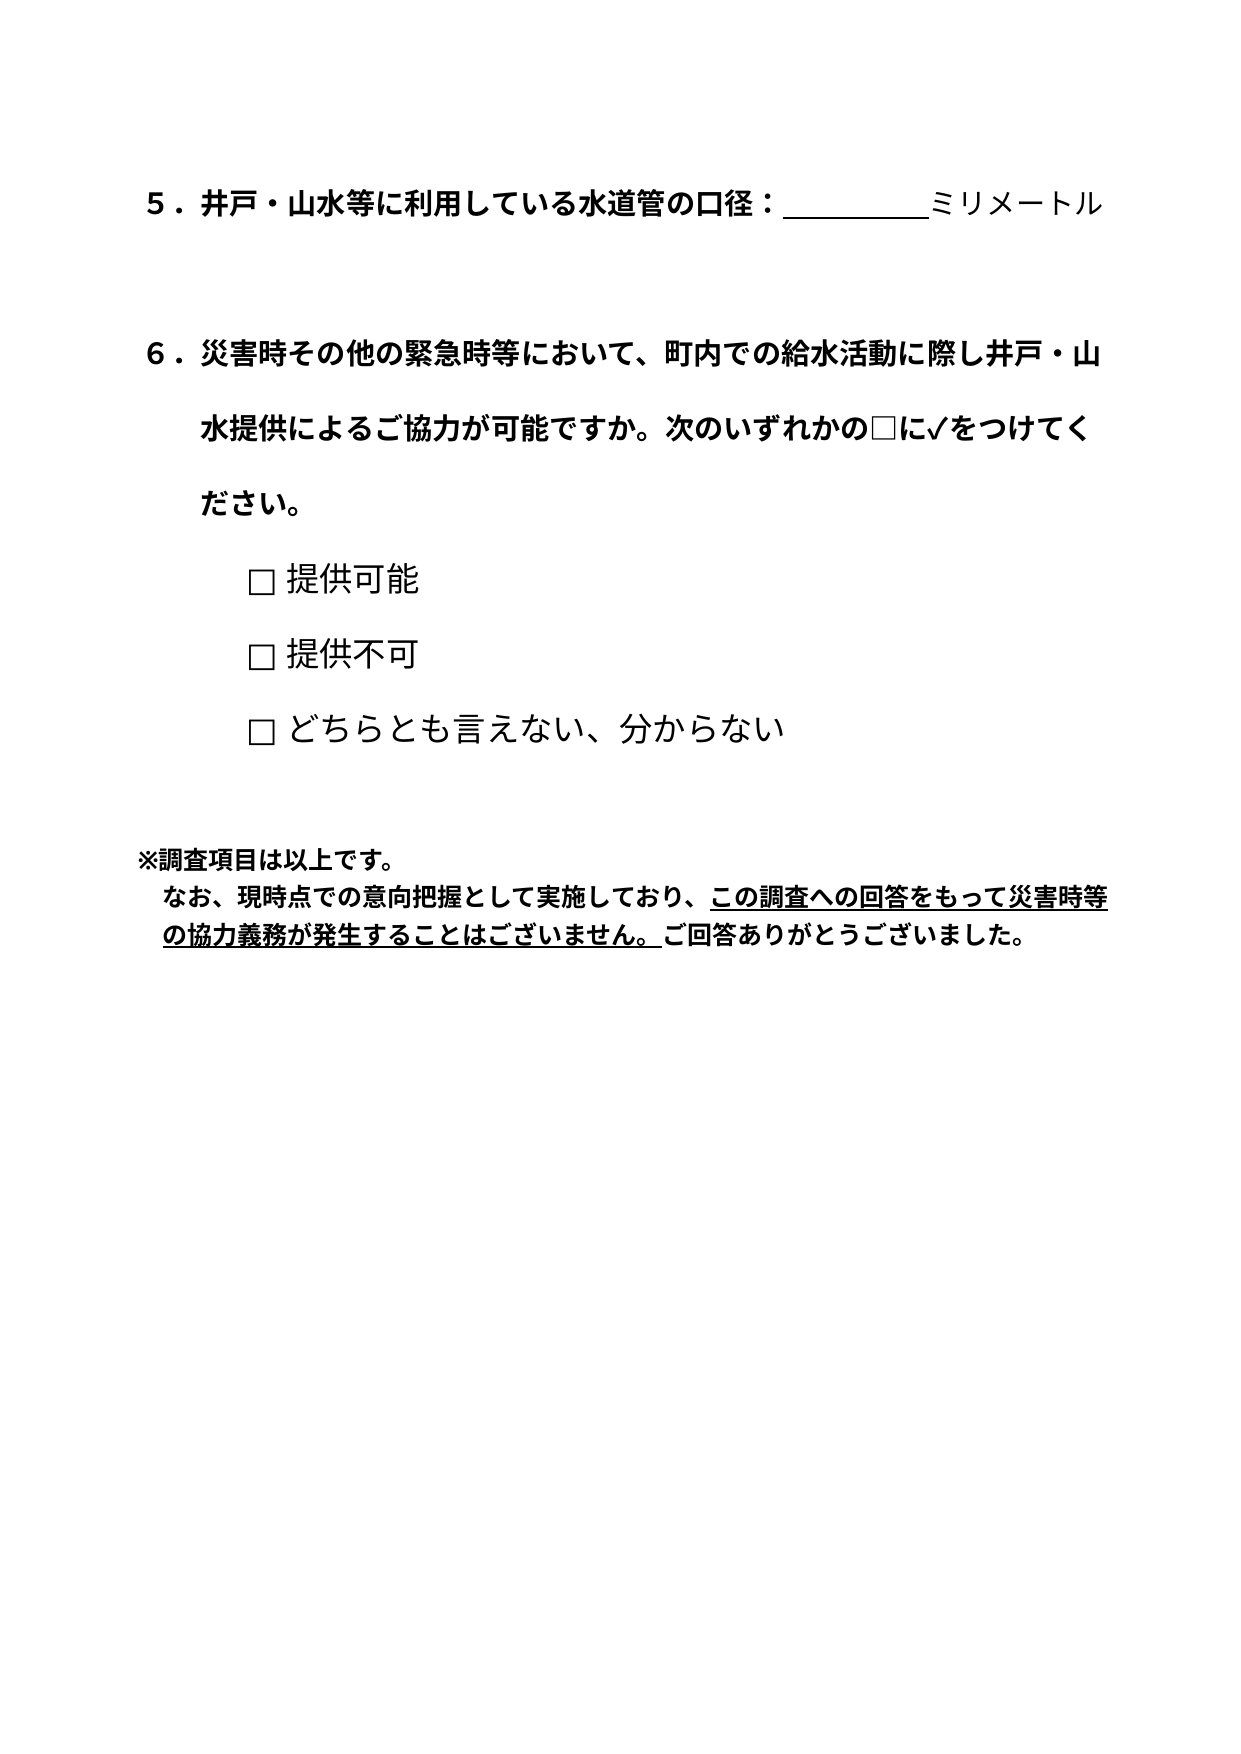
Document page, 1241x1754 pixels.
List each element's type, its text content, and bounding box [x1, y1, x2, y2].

text □ 提供可能 [112, 539, 1128, 614]
text ださい。 [112, 464, 1128, 539]
text ５．井戸・山水等に利用している水道管の口径： ミリメートル [112, 164, 1128, 239]
text なお、現時点での意向把握として実施しており、この調査への回答をもって災害時等 [112, 877, 1128, 914]
text □ どちらとも言えない、分からない [112, 689, 1128, 764]
text の協力義務が発生することはございません。ご回答ありがとうございました。 [112, 914, 1128, 952]
text ※調査項目は以上です。 [112, 839, 1128, 877]
text □ 提供不可 [112, 614, 1128, 689]
text 水提供によるご協力が可能ですか。次のいずれかの□に✓をつけてく [112, 389, 1128, 464]
text ６．災害時その他の緊急時等において、町内での給水活動に際し井戸・山 [112, 314, 1128, 389]
